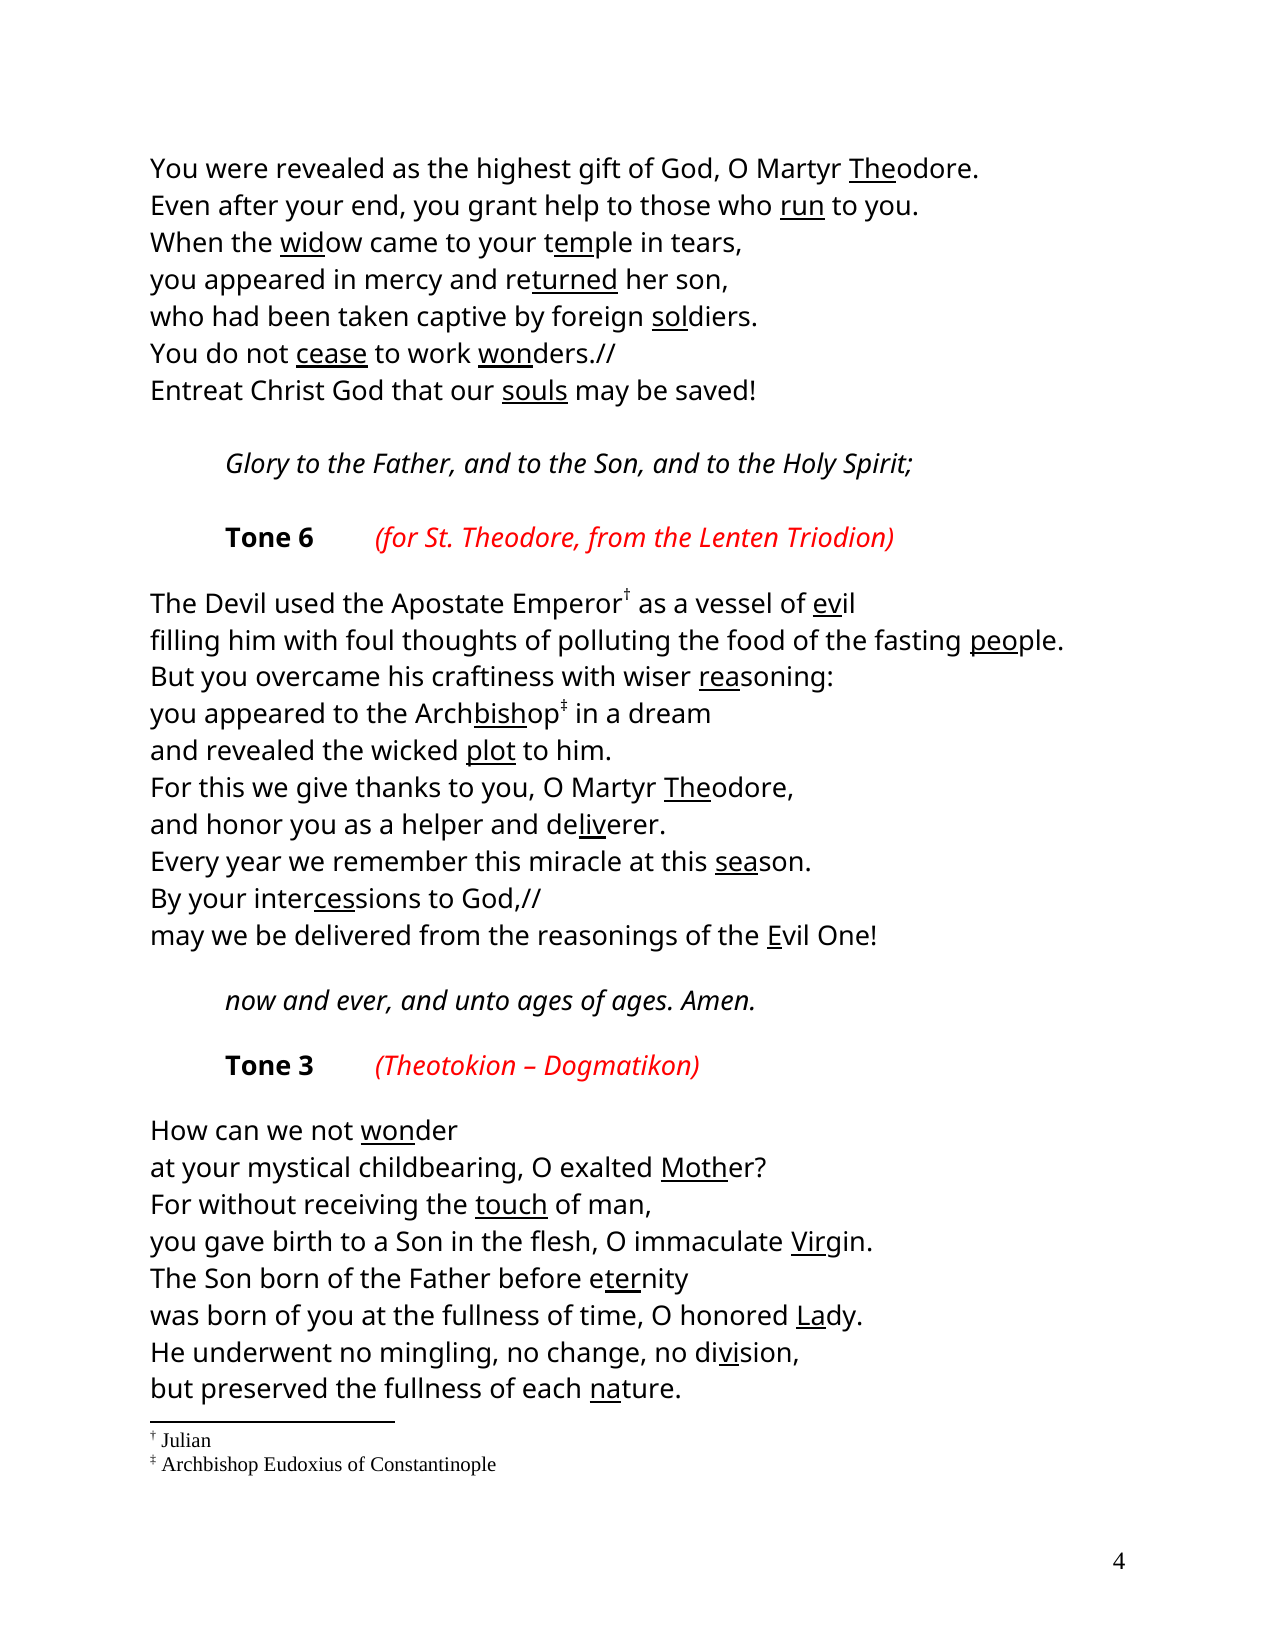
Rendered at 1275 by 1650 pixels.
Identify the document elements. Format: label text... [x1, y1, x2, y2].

text was born of you at the fullness of time, O honored Lady. [150, 1296, 1125, 1333]
text at your mystical childbearing, O exalted Mother? [150, 1149, 1125, 1186]
text filling him with foul thoughts of polluting the food of the fasting people. [150, 621, 1125, 658]
text For without receiving the touch of man, [150, 1186, 1125, 1222]
text Tone 6 (for St. Theodore, from the Lenten Triodion) [225, 519, 1125, 556]
text The Devil used the Apostate Emperor as a vessel of evil [150, 584, 1125, 621]
text He underwent no mingling, no change, no division, [150, 1333, 1125, 1370]
text Every year we remember this miracle at this season. [150, 842, 1125, 879]
text may we be delivered from the reasonings of the Evil One! [150, 916, 1125, 953]
text you appeared to the Archbishop in a dream [150, 695, 1125, 732]
text Even after your end, you grant help to those who run to you. [150, 187, 1125, 224]
text You do not cease to work wonders.// [150, 334, 1125, 371]
text who had been taken captive by foreign soldiers. [150, 297, 1125, 334]
text But you overcame his craftiness with wiser reasoning: [150, 658, 1125, 695]
text you gave birth to a Son in the flesh, O immaculate Virgin. [150, 1222, 1125, 1259]
text Entreat Christ God that our souls may be saved! [150, 371, 1125, 408]
text Tone 3 (Theotokion – Dogmatikon) [150, 1047, 1125, 1083]
text Glory to the Father, and to the Son, and to the Holy Spirit; [150, 445, 1125, 482]
text How can we not wonder [150, 1112, 1125, 1149]
text you appeared in mercy and returned her son, [150, 261, 1125, 297]
text When the widow came to your temple in tears, [150, 224, 1125, 261]
text The Son born of the Father before eternity [150, 1259, 1125, 1296]
text now and ever, and unto ages of ages. Amen. [150, 981, 1125, 1018]
text For this we give thanks to you, O Martyr Theodore, [150, 768, 1125, 805]
text and honor you as a helper and deliverer. [150, 805, 1125, 842]
text You were revealed as the highest gift of God, O Martyr Theodore. [150, 150, 1125, 187]
text but preserved the fullness of each nature. [150, 1370, 1125, 1407]
text By your intercessions to God,// [150, 879, 1125, 916]
text and revealed the wicked plot to him. [150, 732, 1125, 768]
